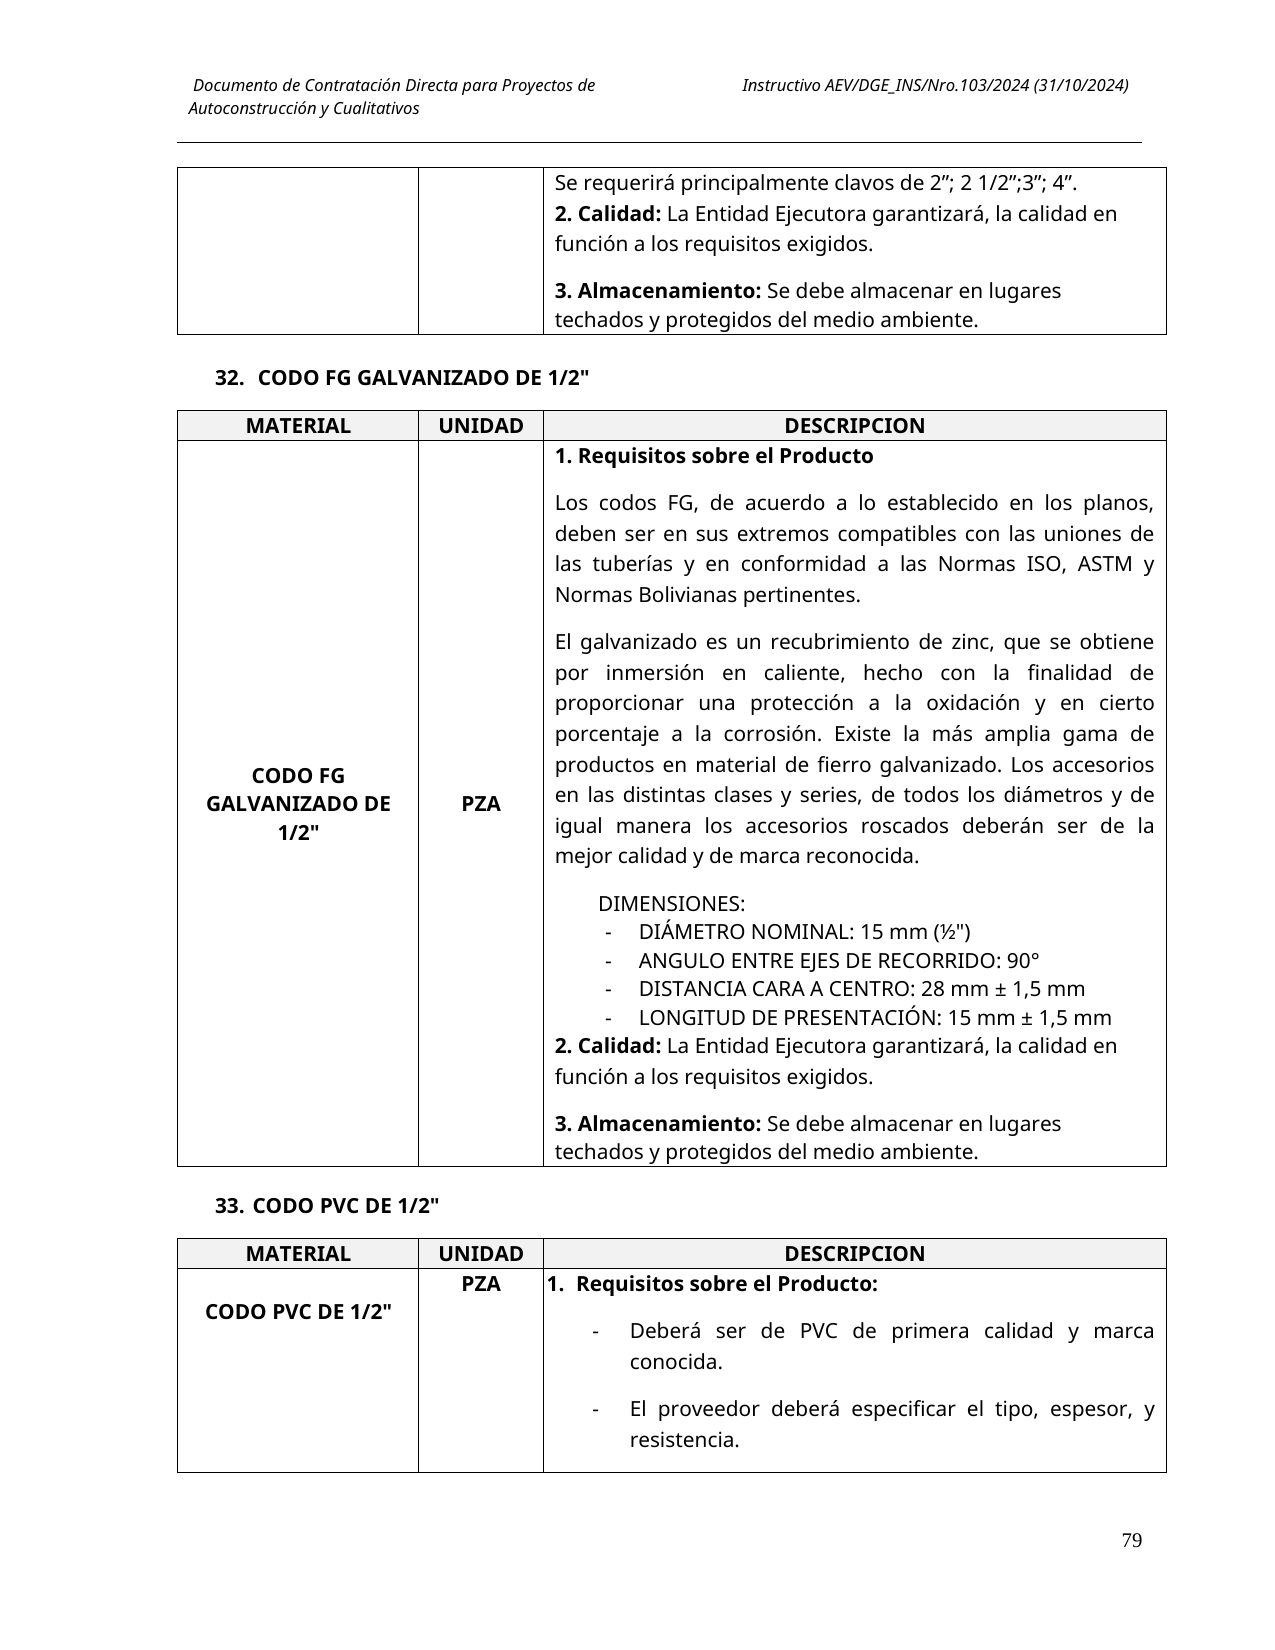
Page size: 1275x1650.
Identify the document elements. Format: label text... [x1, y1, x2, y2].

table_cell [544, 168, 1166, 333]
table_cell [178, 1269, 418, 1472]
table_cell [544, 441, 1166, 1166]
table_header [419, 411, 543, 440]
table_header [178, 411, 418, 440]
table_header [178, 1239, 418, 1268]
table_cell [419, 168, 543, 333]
list CODO PVC DE 1/2" [215, 1191, 1142, 1219]
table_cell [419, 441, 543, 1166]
list CODO FG GALVANIZADO DE 1/2" [215, 363, 1142, 391]
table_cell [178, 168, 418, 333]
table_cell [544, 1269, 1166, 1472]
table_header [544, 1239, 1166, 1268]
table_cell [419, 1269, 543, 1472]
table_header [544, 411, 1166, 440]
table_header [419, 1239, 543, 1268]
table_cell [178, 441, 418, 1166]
